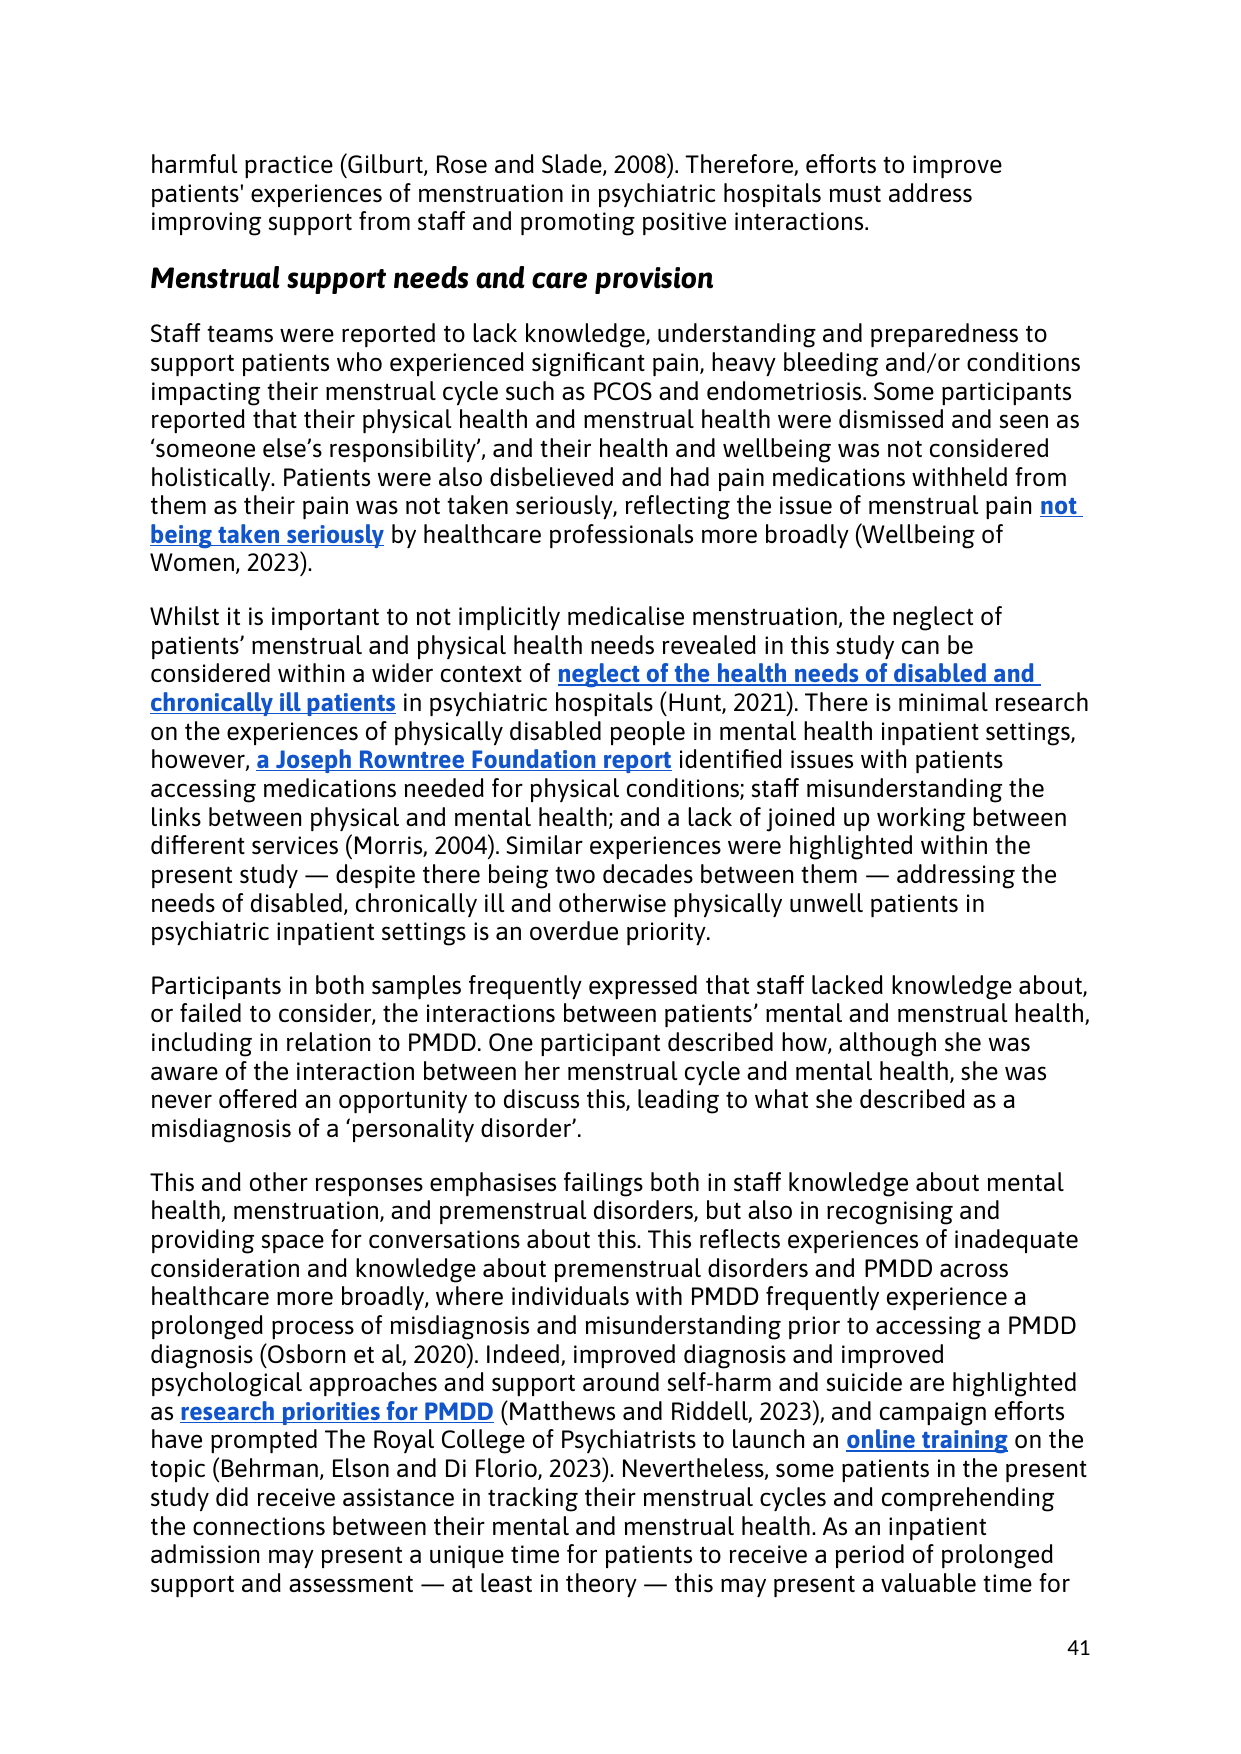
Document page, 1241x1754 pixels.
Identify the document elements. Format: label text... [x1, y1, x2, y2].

text Menstrual support needs and care provision [150, 261, 1090, 294]
text Staff teams were reported to lack knowledge, understanding and preparedness to support patients who experienced significant pain, heavy bleeding and/or conditions impacting their menstrual cycle such as PCOS and endometriosis. Some participants reported that their physical health and menstrual health were dismissed and seen as ‘someone else’s responsibility’, and their health and wellbeing was not considered holistically. Patients were also disbelieved and had pain medications withheld from them as their pain was not taken seriously, reflecting the issue of menstrual pain not being taken seriously by healthcare professionals more broadly (Wellbeing of Women, 2023). [150, 319, 1090, 577]
text Participants in both samples frequently expressed that staff lacked knowledge about, or failed to consider, the interactions between patients’ mental and menstrual health, including in relation to PMDD. One participant described how, although she was aware of the interaction between her menstrual cycle and mental health, she was never offered an opportunity to discuss this, leading to what she described as a misdiagnosis of a ‘personality disorder’. [150, 971, 1090, 1143]
text Whilst it is important to not implicitly medicalise menstruation, the neglect of patients’ menstrual and physical health needs revealed in this study can be considered within a wider context of neglect of the health needs of disabled and chronically ill patients in psychiatric hospitals (Hunt, 2021). There is minimal research on the experiences of physically disabled people in mental health inpatient settings, however, a Joseph Rowntree Foundation report identified issues with patients accessing medications needed for physical conditions; staff misunderstanding the links between physical and mental health; and a lack of joined up working between different services (Morris, 2004). Similar experiences were highlighted within the present study — despite there being two decades between them — addressing the needs of disabled, chronically ill and otherwise physically unwell patients in psychiatric inpatient settings is an overdue priority. [150, 602, 1090, 946]
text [150, 1168, 1090, 1597]
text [150, 150, 1090, 236]
